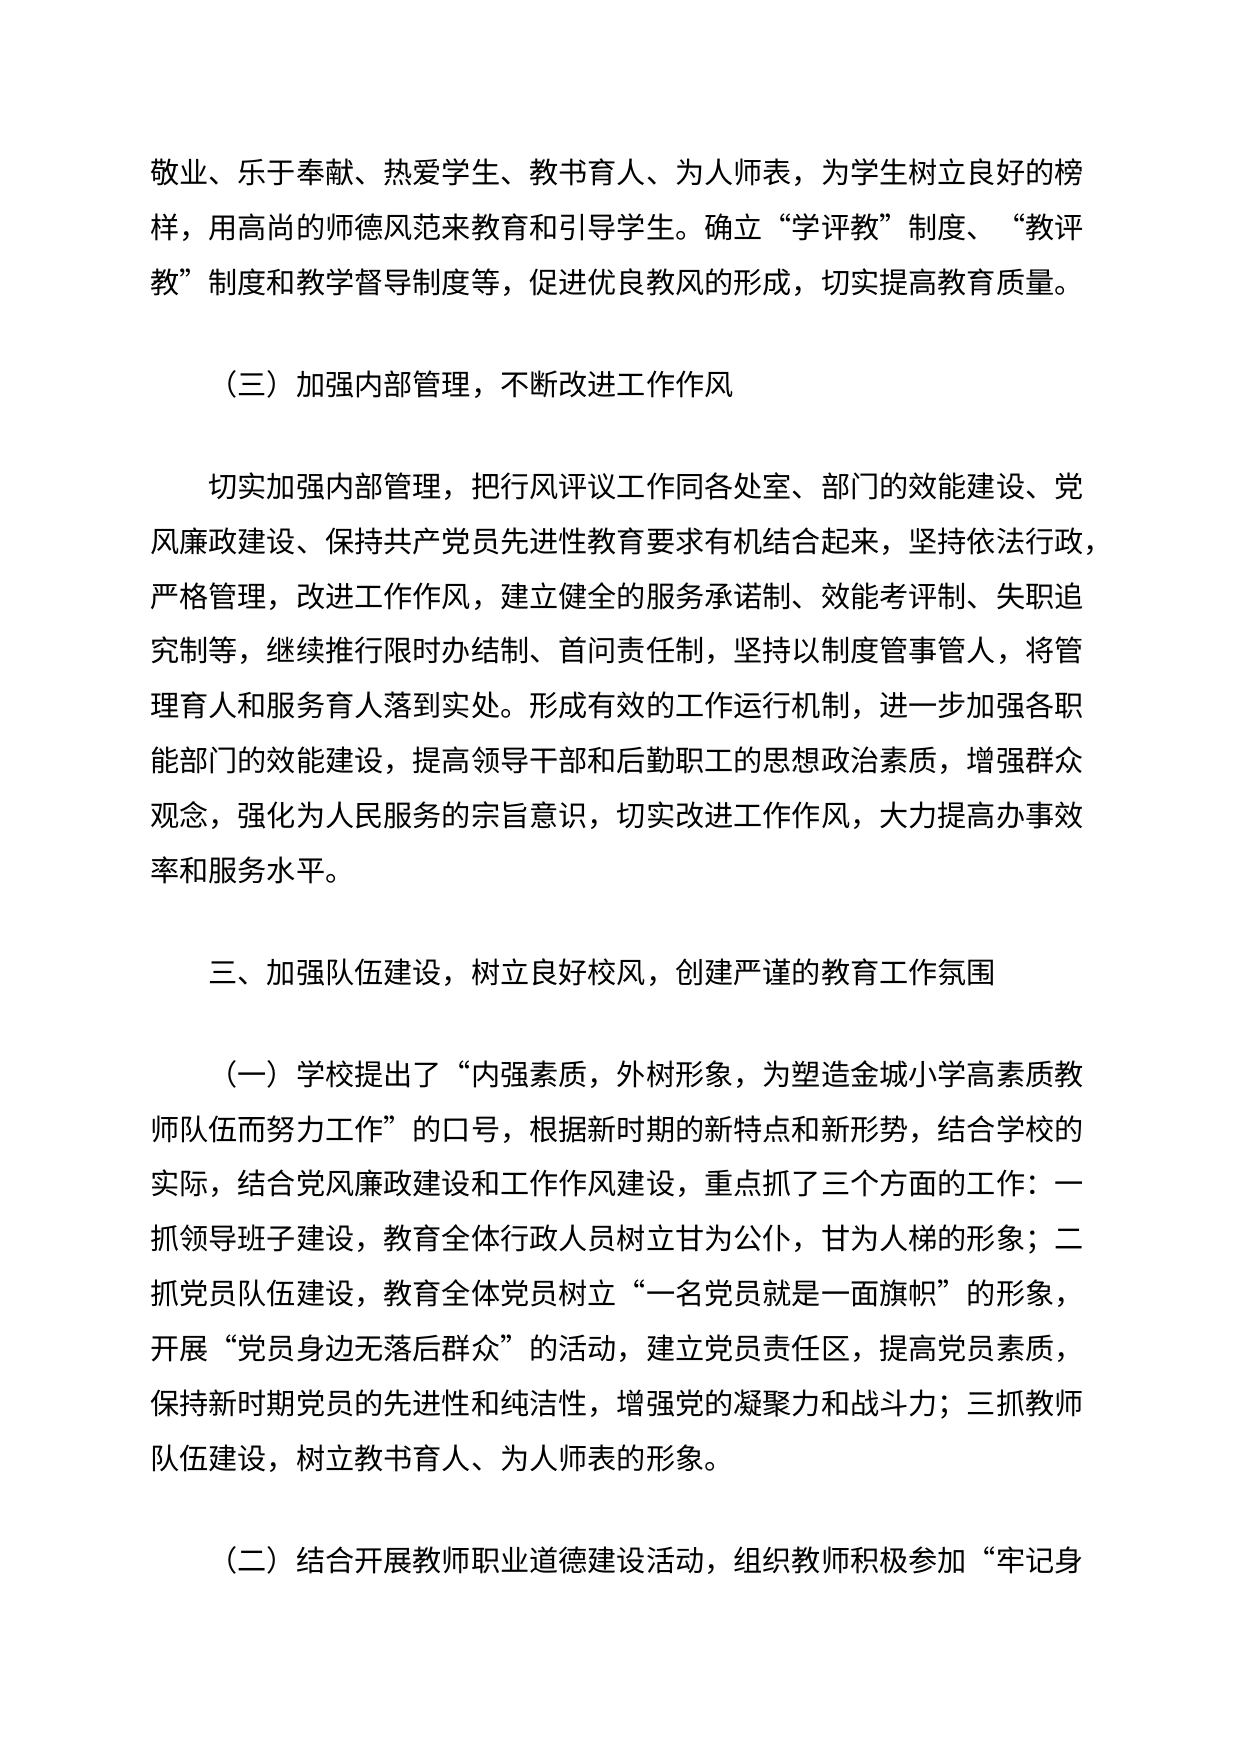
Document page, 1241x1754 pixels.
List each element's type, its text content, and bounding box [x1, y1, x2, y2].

text （一）学校提出了“内强素质，外树形象，为塑造金城小学高素质教师队伍而努力工作”的口号，根据新时期的新特点和新形势，结合学校的实际，结合党风廉政建设和工作作风建设，重点抓了三个方面的工作：一抓领导班子建设，教育全体行政人员树立甘为公仆，甘为人梯的形象；二抓党员队伍建设，教育全体党员树立“一名党员就是一面旗帜”的形象，开展“党员身边无落后群众”的活动，建立党员责任区，提高党员素质，保持新时期党员的先进性和纯洁性，增强党的凝聚力和战斗力；三抓教师队伍建设，树立教书育人、为人师表的形象。 [150, 1051, 1090, 1478]
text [150, 150, 1090, 302]
text （三）加强内部管理，不断改进工作作风 [150, 362, 1090, 404]
text 三、加强队伍建设，树立良好校风，创建严谨的教育工作氛围 [150, 949, 1090, 992]
text 切实加强内部管理，把行风评议工作同各处室、部门的效能建设、党风廉政建设、保持共产党员先进性教育要求有机结合起来，坚持依法行政，严格管理，改进工作作风，建立健全的服务承诺制、效能考评制、失职追究制等，继续推行限时办结制、首问责任制，坚持以制度管事管人，将管理育人和服务育人落到实处。形成有效的工作运行机制，进一步加强各职能部门的效能建设，提高领导干部和后勤职工的思想政治素质，增强群众观念，强化为人民服务的宗旨意识，切实改进工作作风，大力提高办事效率和服务水平。 [150, 463, 1090, 890]
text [150, 1537, 1090, 1579]
